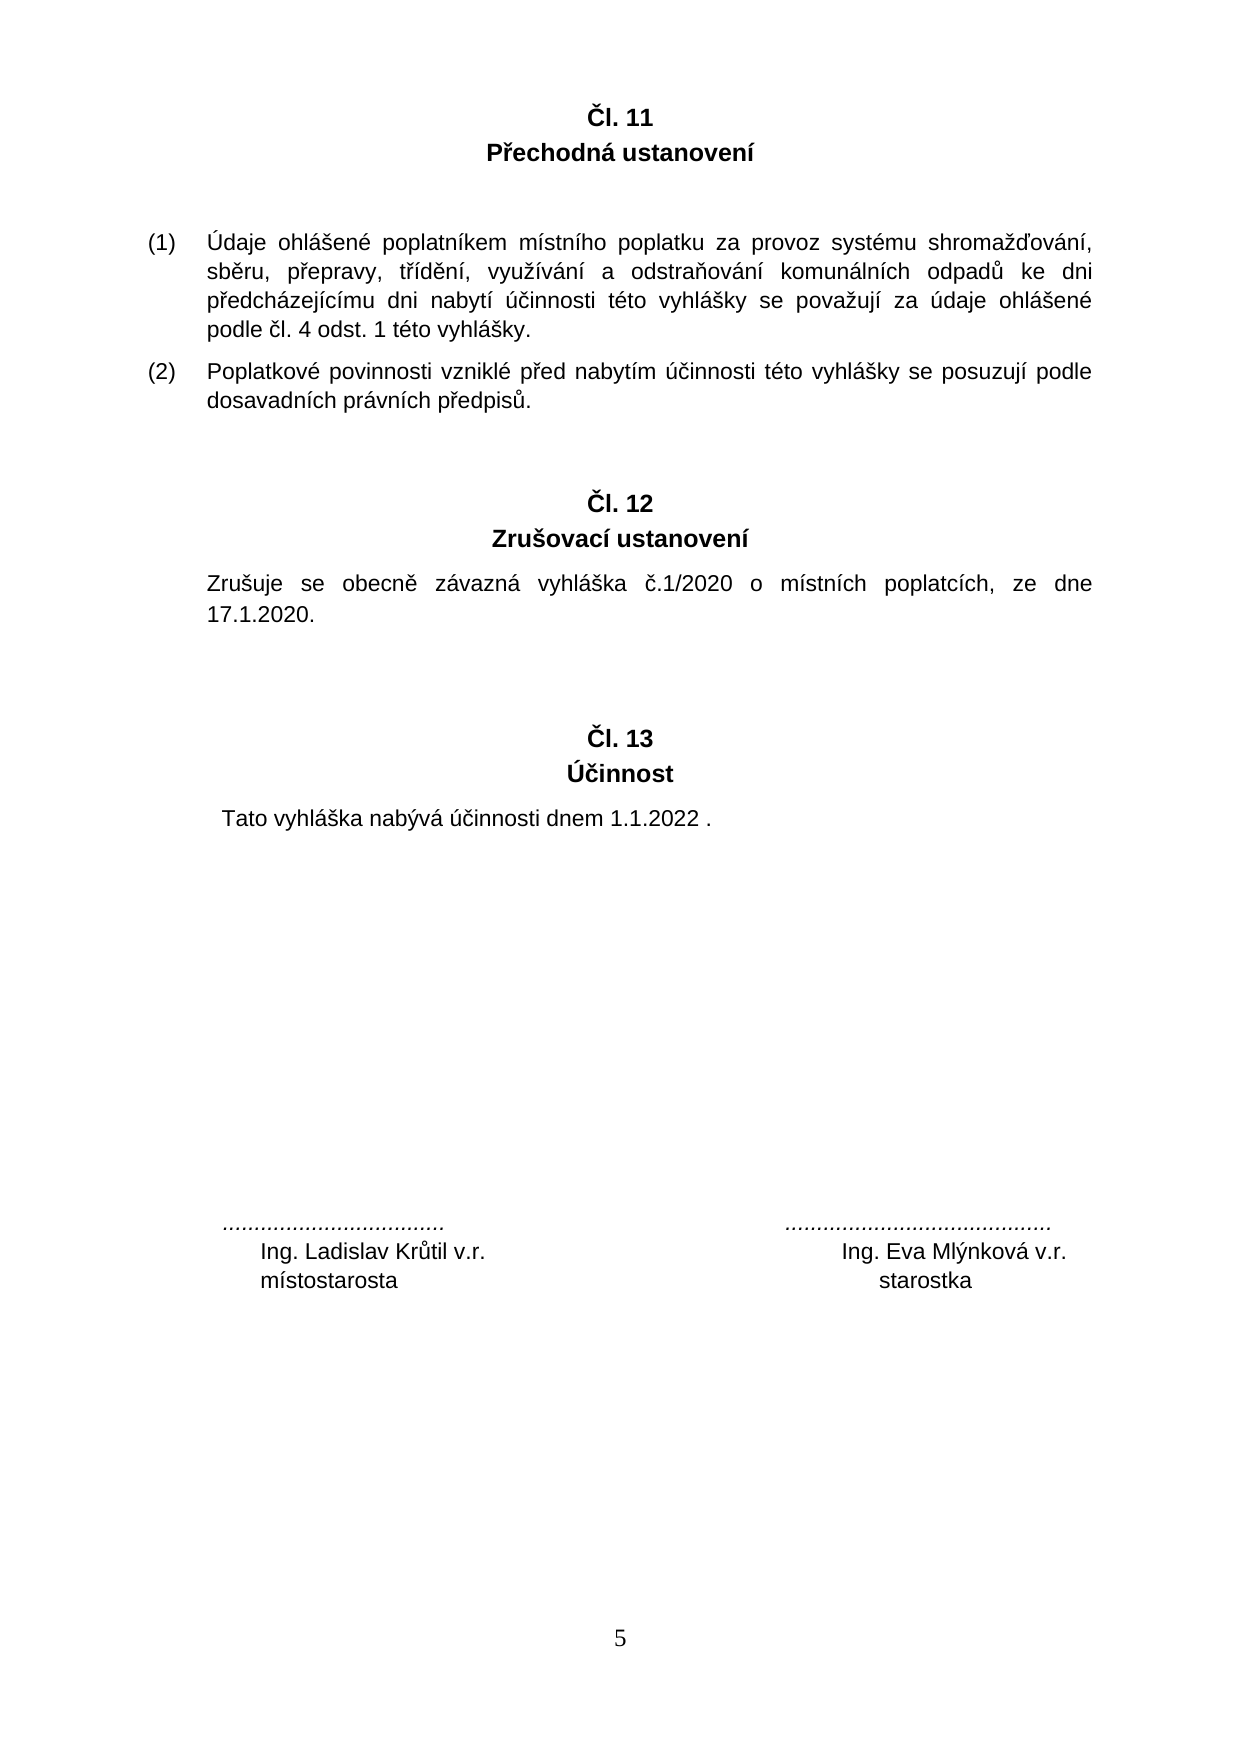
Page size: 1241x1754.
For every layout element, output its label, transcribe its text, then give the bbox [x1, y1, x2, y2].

text Čl. 12 [148, 489, 1093, 518]
list Poplatkové povinnosti vzniklé před nabytím účinnosti této vyhlášky se posuzují podle dosavadních právních předpisů. [148, 358, 1093, 413]
text Přechodná ustanovení [148, 138, 1093, 167]
list Údaje ohlášené poplatníkem místního poplatku za provoz systému shromažďování, sběru, přepravy, třídění, využívání a odstraňování komunálních odpadů ke dni předcházejícímu dni nabytí účinnosti této vyhlášky se považují za údaje ohlášené podle čl. 4 odst. 1 této vyhlášky. [148, 229, 1093, 342]
text Tato vyhláška nabývá účinnosti dnem 1.1.2022 . [148, 805, 1093, 831]
text Čl. 13 [148, 724, 1093, 753]
text ................................... .......................................... [148, 1209, 1093, 1235]
text Účinnost [148, 759, 1093, 788]
text Ing. Ladislav Krůtil v.r. Ing. Eva Mlýnková v.r. [148, 1238, 1093, 1264]
text Zrušovací ustanovení [148, 524, 1093, 553]
text Čl. 11 [148, 103, 1093, 132]
text místostarosta starostka [148, 1267, 1093, 1293]
text Zrušuje se obecně závazná vyhláška č.1/2020 o místních poplatcích, ze dne 17.1.2020. [207, 570, 1093, 628]
